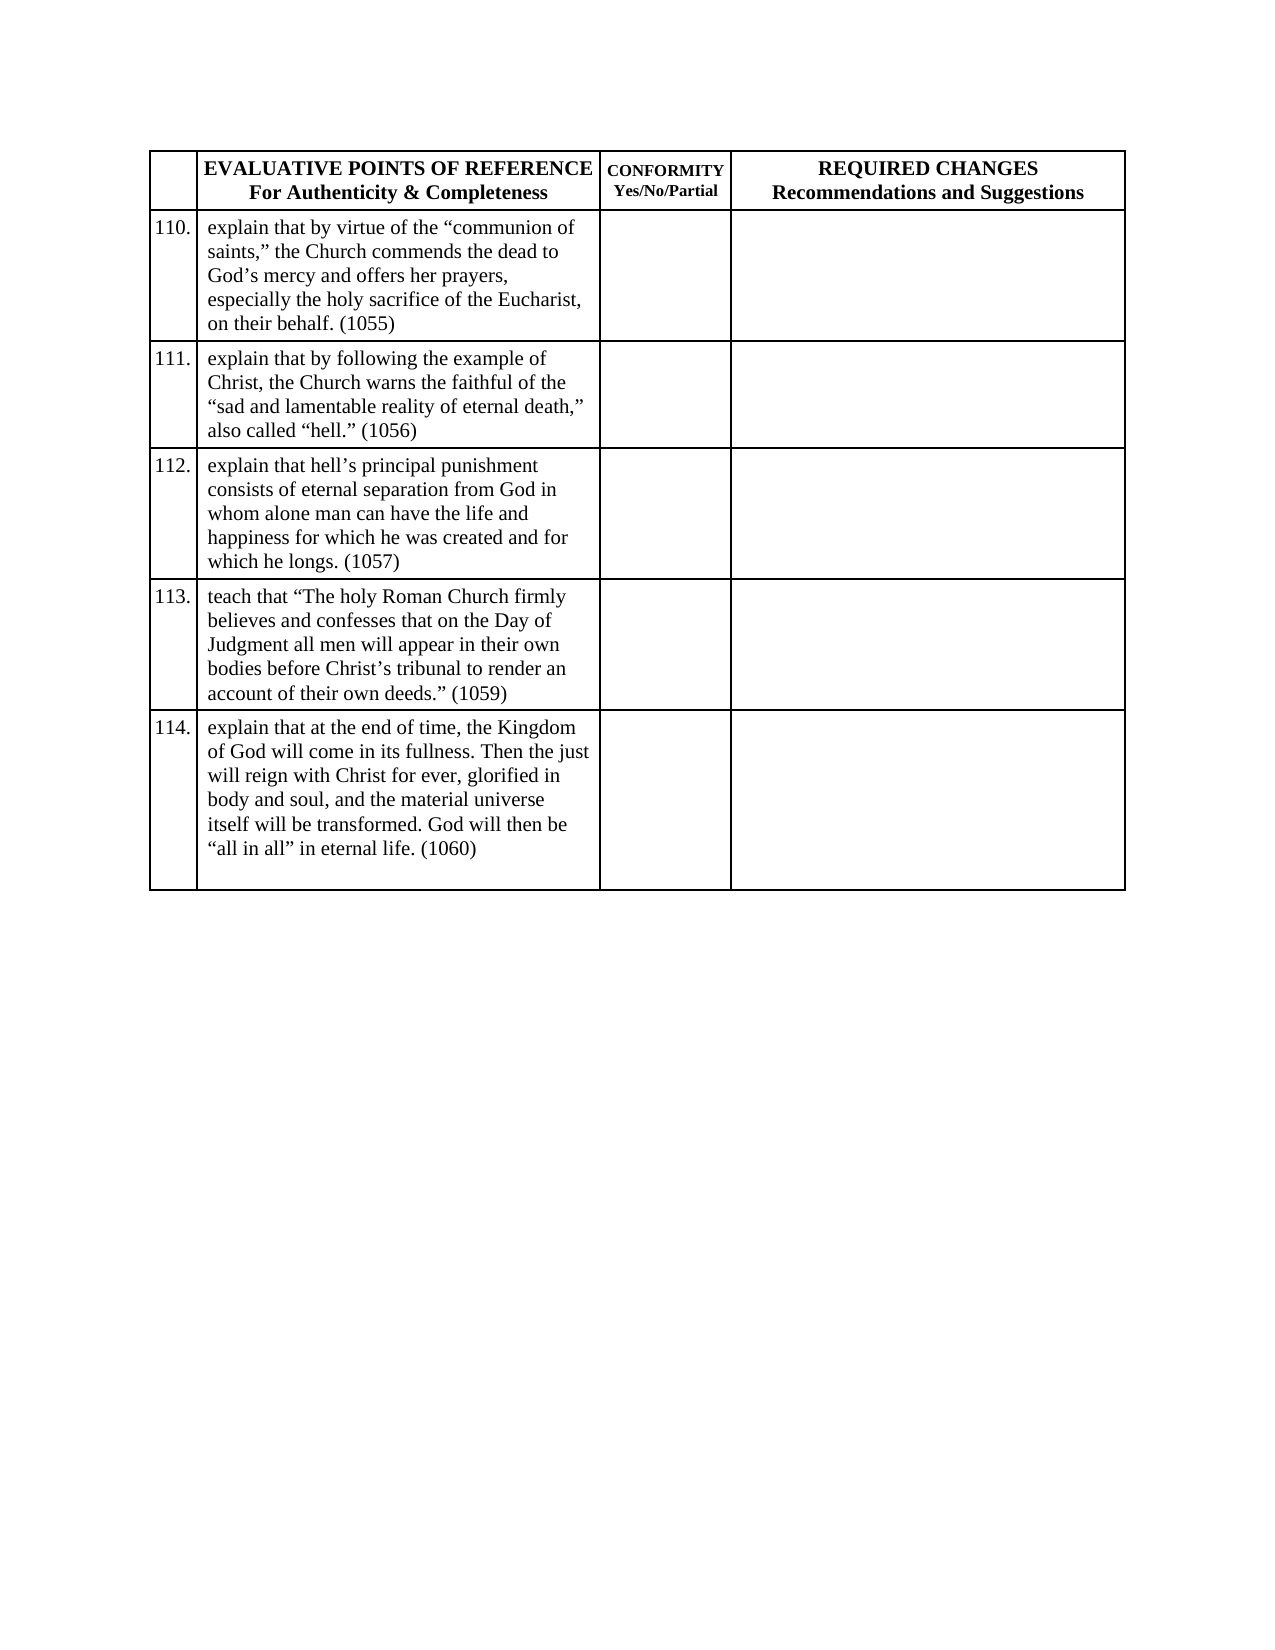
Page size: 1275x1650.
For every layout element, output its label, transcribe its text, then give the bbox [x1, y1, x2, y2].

table_header [151, 152, 196, 209]
table_cell [601, 711, 730, 889]
table_cell [601, 342, 730, 447]
table_cell [601, 580, 730, 709]
table_header CONFORMITY Yes/No/Partial [601, 152, 730, 209]
table_cell explain that at the end of time, the will come in its fullness. Then the just will reign with Christ for ever, glorified in body and soul, and the material universe itself will be transformed. God will then be “all in all” in eternal life. (1060) [198, 711, 599, 889]
table_cell [732, 342, 1124, 447]
table_header EVALUATIVE POINTS OF REFERENCE For Authenticity & Completeness [198, 152, 599, 209]
table_cell explain that by virtue of the “communion of saints,” the Church commends the dead to God’s mercy and offers her prayers, especially the holy sacrifice of the Eucharist, on their behalf. (1055) [198, 211, 599, 340]
table_cell [601, 211, 730, 340]
table_cell [151, 342, 196, 447]
table_cell explain that hell’s principal punishment consists of eternal separation from God in whom alone man can have the life and happiness for which he was created and for which he longs. (1057) [198, 449, 599, 578]
table_cell explain that by following the example of Christ, the Church warns the faithful of the “sad and lamentable reality of eternal death,” also called “hell.” (1056) [198, 342, 599, 447]
table_cell [601, 449, 730, 578]
table_cell [151, 580, 196, 709]
table_cell [732, 211, 1124, 340]
table_cell [151, 211, 196, 340]
table_cell [732, 580, 1124, 709]
table_cell teach that “The holy Roman Church firmly believes and confesses that on the Day of Judgment all men will appear in their own bodies before Christ’s tribunal to render an account of their own deeds.” (1059) [198, 580, 599, 709]
table_cell [151, 711, 196, 889]
table_cell [151, 449, 196, 578]
table_header REQUIRED CHANGES Recommendations and Suggestions [732, 152, 1124, 209]
table_cell [732, 449, 1124, 578]
table_cell [732, 711, 1124, 889]
